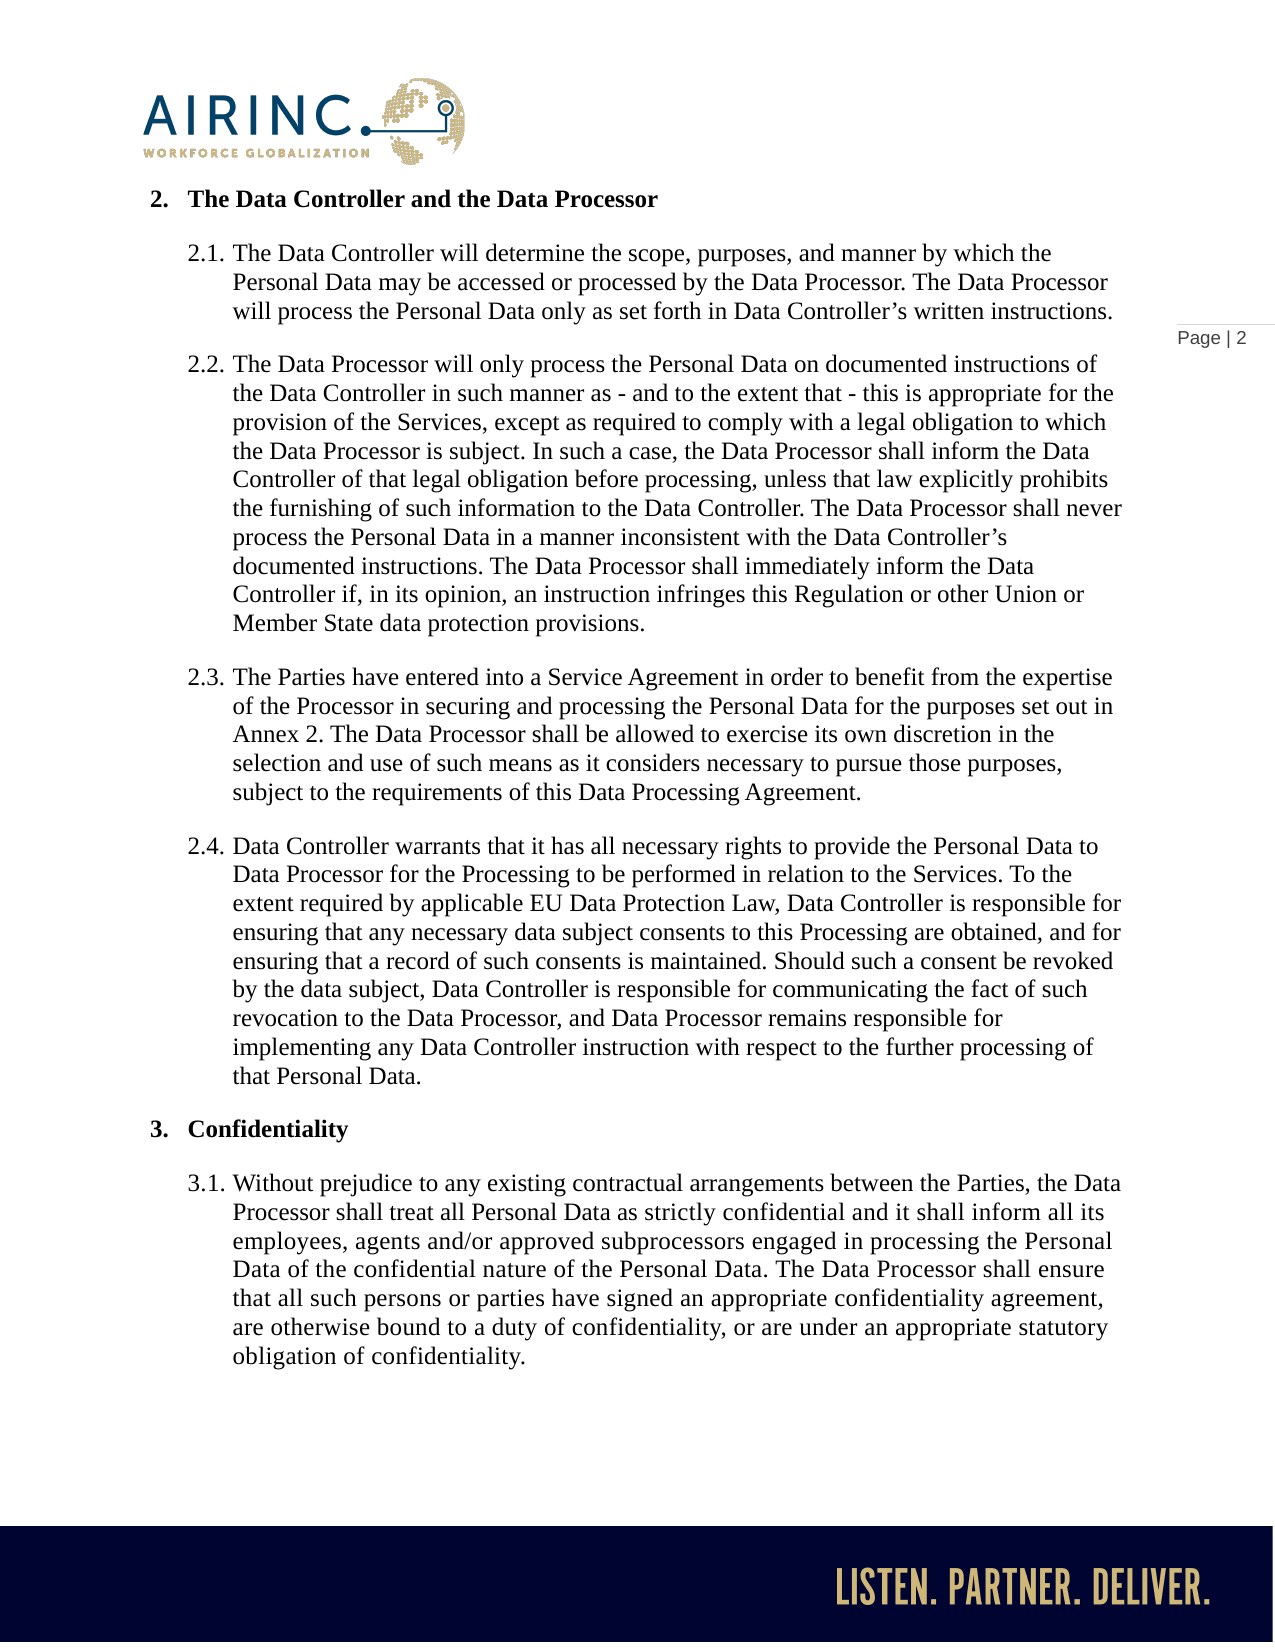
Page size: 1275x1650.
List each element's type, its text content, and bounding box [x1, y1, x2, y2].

list The Data Controller and the Data Processor [150, 184, 1125, 213]
list Confidentiality [150, 1114, 1125, 1143]
picture [0, 1526, 1273, 1642]
list Without prejudice to any existing contractual arrangements between the Parties, the Data Processor shall treat all Personal Data as strictly confidential and it shall inform all its employees, agents and/or approved subprocessors engaged in processing the Personal Data of the confidential nature of the Personal Data. The Data Processor shall ensure that all such persons or parties have signed an appropriate confidentiality agreement, are otherwise bound to a duty of confidentiality, or are under an appropriate statutory obligation of confidentiality. [187, 1168, 1125, 1369]
list The Data Controller will determine the scope, purposes, and manner by which the Personal Data may be accessed or processed by the Data Processor. The Data Processor will process the Personal Data only as set forth in Data Controller’s written instructions. [187, 238, 1125, 324]
list Data Controller warrants that it has all necessary rights to provide the Personal Data to Data Processor for the Processing to be performed in relation to the Services. To the extent required by applicable EU Data Protection Law, Data Controller is responsible for ensuring that any necessary data subject consents to this Processing are obtained, and for ensuring that a record of such consents is maintained. Should such a consent be revoked by the data subject, Data Controller is responsible for communicating the fact of such revocation to the Data Processor, and Data Processor remains responsible for implementing any Data Controller instruction with respect to the further processing of that Personal Data. [187, 831, 1125, 1089]
list The Data Processor will only process the Personal Data on documented instructions of the Data Controller in such manner as - and to the extent that - this is appropriate for the provision of the Services, except as required to comply with a legal obligation to which the Data Processor is subject. In such a case, the Data Processor shall inform the Data Controller of that legal obligation before processing, unless that law explicitly prohibits the furnishing of such information to the Data Controller. The Data Processor shall never process the Personal Data in a manner inconsistent with the Data Controller’s documented instructions. The Data Processor shall immediately inform the Data Controller if, in its opinion, an instruction infringes this Regulation or other Union or Member State data protection provisions. [187, 349, 1125, 637]
picture [143, 78, 465, 165]
list The Parties have entered into a Service Agreement in order to benefit from the expertise of the Processor in securing and processing the Personal Data for the purposes set out in Annex 2. The Data Processor shall be allowed to exercise its own discretion in the selection and use of such means as it considers necessary to pursue those purposes, subject to the requirements of this Data Processing Agreement. [187, 662, 1125, 806]
